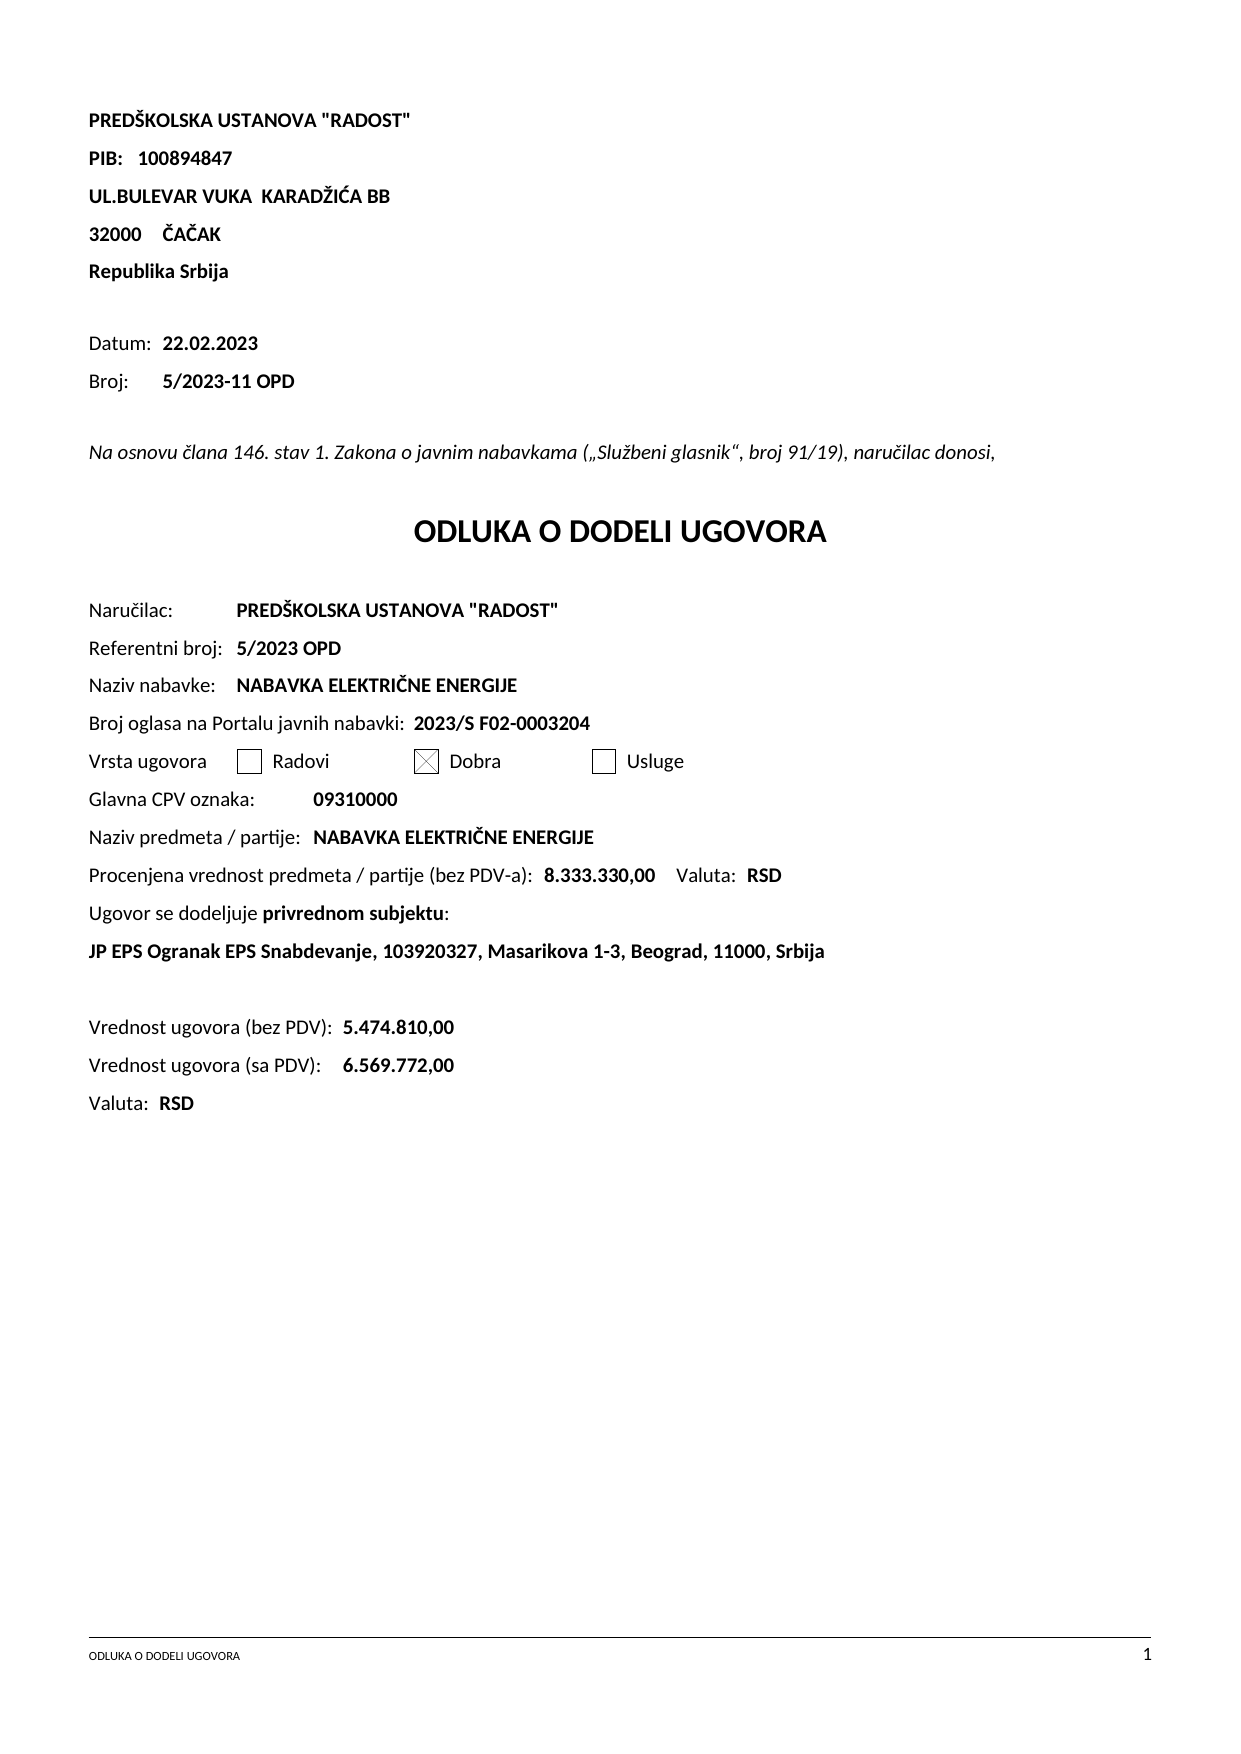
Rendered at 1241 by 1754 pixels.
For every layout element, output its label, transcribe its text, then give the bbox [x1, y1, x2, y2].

text UL.BULEVAR VUKA KARADŽIĆA BB [89, 183, 1152, 208]
text Datum: 22.02.2023 [89, 330, 1152, 355]
text Broj oglasa na Portalu javnih nabavki: 2023/S F02-0003204 [89, 711, 1152, 736]
text PIB: 100894847 [89, 145, 1152, 170]
text Procenjena vrednost predmeta / partije (bez PDV-a): 8.333.330,00 Valuta: RSD [89, 862, 1152, 888]
text Broj: 5/2023-11 OPD [89, 368, 1152, 393]
text Vrednost ugovora (bez PDV): 5.474.810,00 [89, 1014, 1152, 1039]
text Vrednost ugovora (sa PDV): 6.569.772,00 [89, 1052, 1152, 1077]
text ODLUKA O DODELI UGOVORA [89, 510, 1152, 551]
text Republika Srbija [89, 259, 1152, 284]
text Ugovor se dodeljuje privrednom subjektu: [89, 900, 1152, 926]
text PREDŠKOLSKA USTANOVA "RADOST" [89, 107, 1152, 132]
text Na osnovu člana 146. stav 1. Zakona o javnim nabavkama („Službeni glasnik“, broj 91/19), naručilac donosi, [89, 439, 1152, 464]
text 32000 ČAČAK [89, 221, 1152, 246]
text Naručilac: PREDŠKOLSKA USTANOVA "RADOST" [89, 597, 1152, 622]
text Valuta: RSD [89, 1090, 1152, 1115]
text Naziv predmeta / partije: NABAVKA ELEKTRIČNE ENERGIJE [89, 824, 1152, 850]
text Vrsta ugovora Radovi Dobra Usluge [89, 748, 1152, 774]
text Naziv nabavke: NABAVKA ELEKTRIČNE ENERGIJE [89, 673, 1152, 698]
text Glavna CPV oznaka: 09310000 [89, 786, 1152, 812]
table_header JP EPS Ogranak EPS Snabdevanje, 103920327, Masarikova 1-3, Beograd, 11000, Srbija [89, 932, 1152, 970]
text Referentni broj: 5/2023 OPD [89, 635, 1152, 660]
